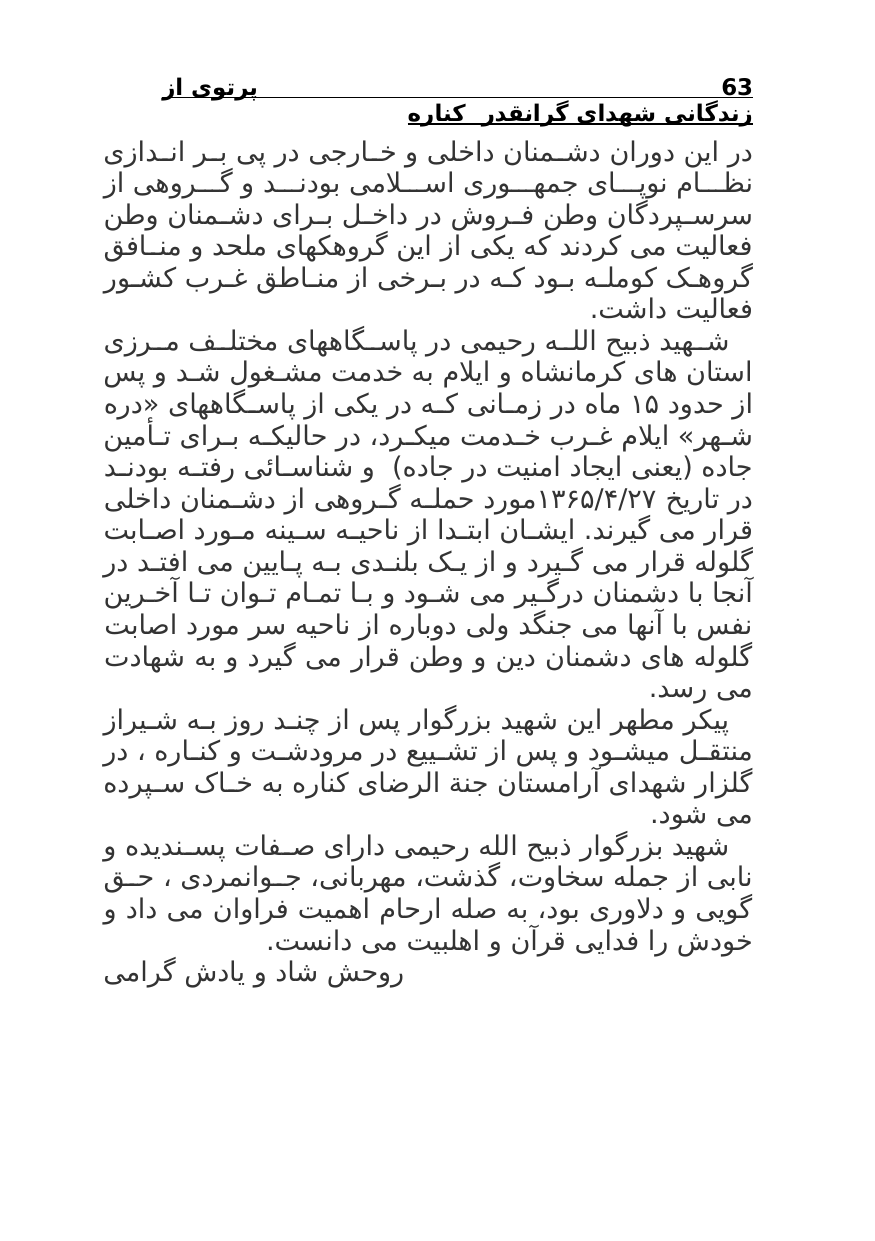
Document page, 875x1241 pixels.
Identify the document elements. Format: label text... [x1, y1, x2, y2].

text روحش شاد و یادش گرامی [103, 956, 753, 988]
text پیکر مطهر این شهید بزرگوار پس از چند روز به شیراز منتقل میشود و ‌پس از تشییع در مرودشت و کناره ، در گلزار شهدای آرامستان جنة الرضای کناره به خاک سپرده می شود. [103, 704, 753, 830]
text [103, 136, 753, 325]
text شهید ذبیح الله رحیمی در پاسگاههای مختلف مرزی استان های کرمانشاه و ایلام به خدمت مشغول شد و پس از حدود ۱۵ ماه در زمانی که در یکی از پاسگاههای «دره شهر» ایلام غرب خدمت میکرد، در حالیکه برای تأمین جاده (یعنی ایجاد امنیت در جاده) و شناسائی رفته بودند در تاریخ ۱۳۶۵/۴/۲۷مورد حمله گروهی از دشمنان داخلی قرار می گیرند. ایشان ابتدا از ناحیه سینه مورد اصابت گلوله قرار می گیرد و از یک بلندی به پایین می افتد در آنجا با دشمنان درگیر می شود و با تمام ‌توان تا آخرین نفس با آنها می جنگد ولی دوباره از ناحیه سر مورد اصابت گلوله های دشمنان دین و وطن قرار می گیرد و به شهادت می رسد. [103, 325, 753, 704]
text شهید بزرگوار ذبیح الله رحیمی دارای صفات پسندیده و نابی از جمله سخاوت، گذشت، مهربانی، جوانمردی ، حق گویی و دلاوری بود، به صله ارحام اهمیت فراوان می داد و خودش را فدایی قرآن و اهلبیت می دانست. [103, 830, 753, 956]
